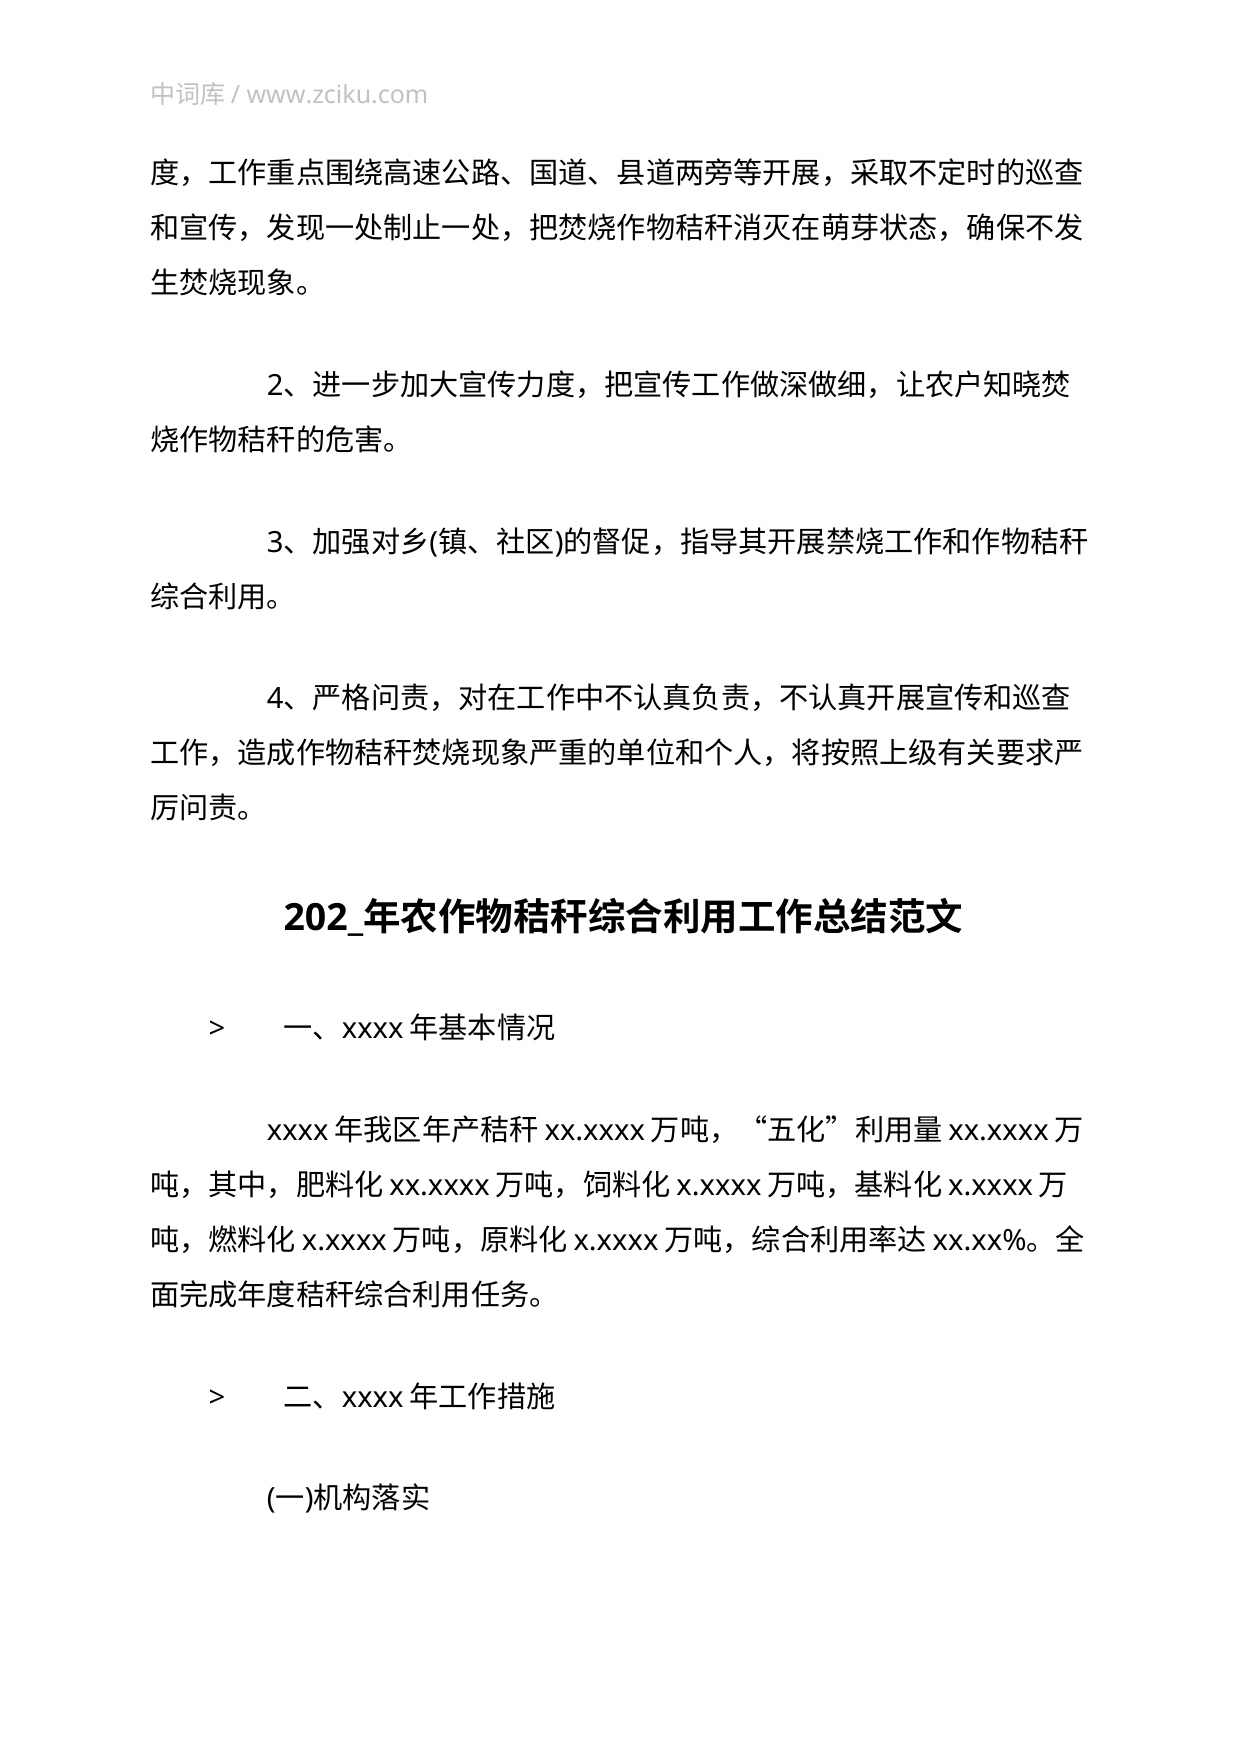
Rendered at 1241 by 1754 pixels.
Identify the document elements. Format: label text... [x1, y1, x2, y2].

text > 二、xxxx年工作措施 [150, 1373, 1090, 1416]
text 202_年农作物秸秆综合利用工作总结范文 [150, 887, 1090, 941]
text > 一、xxxx年基本情况 [150, 1004, 1090, 1047]
text (一)机构落实 [150, 1475, 1090, 1517]
text xxxx年我区年产秸秆xx.xxxx万吨，“五化”利用量xx.xxxx万吨，其中，肥料化xx.xxxx万吨，饲料化x.xxxx万吨，基料化x.xxxx万吨，燃料化x.xxxx万吨，原料化x.xxxx万吨，综合利用率达xx.xx%。全面完成年度秸秆综合利用任务。 [150, 1106, 1090, 1314]
text 4、严格问责，对在工作中不认真负责，不认真开展宣传和巡查工作，造成作物秸秆焚烧现象严重的单位和个人，将按照上级有关要求严厉问责。 [150, 675, 1090, 827]
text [150, 150, 1090, 302]
text 3、加强对乡(镇、社区)的督促，指导其开展禁烧工作和作物秸秆综合利用。 [150, 518, 1090, 616]
text 2、进一步加大宣传力度，把宣传工作做深做细，让农户知晓焚烧作物秸秆的危害。 [150, 362, 1090, 459]
